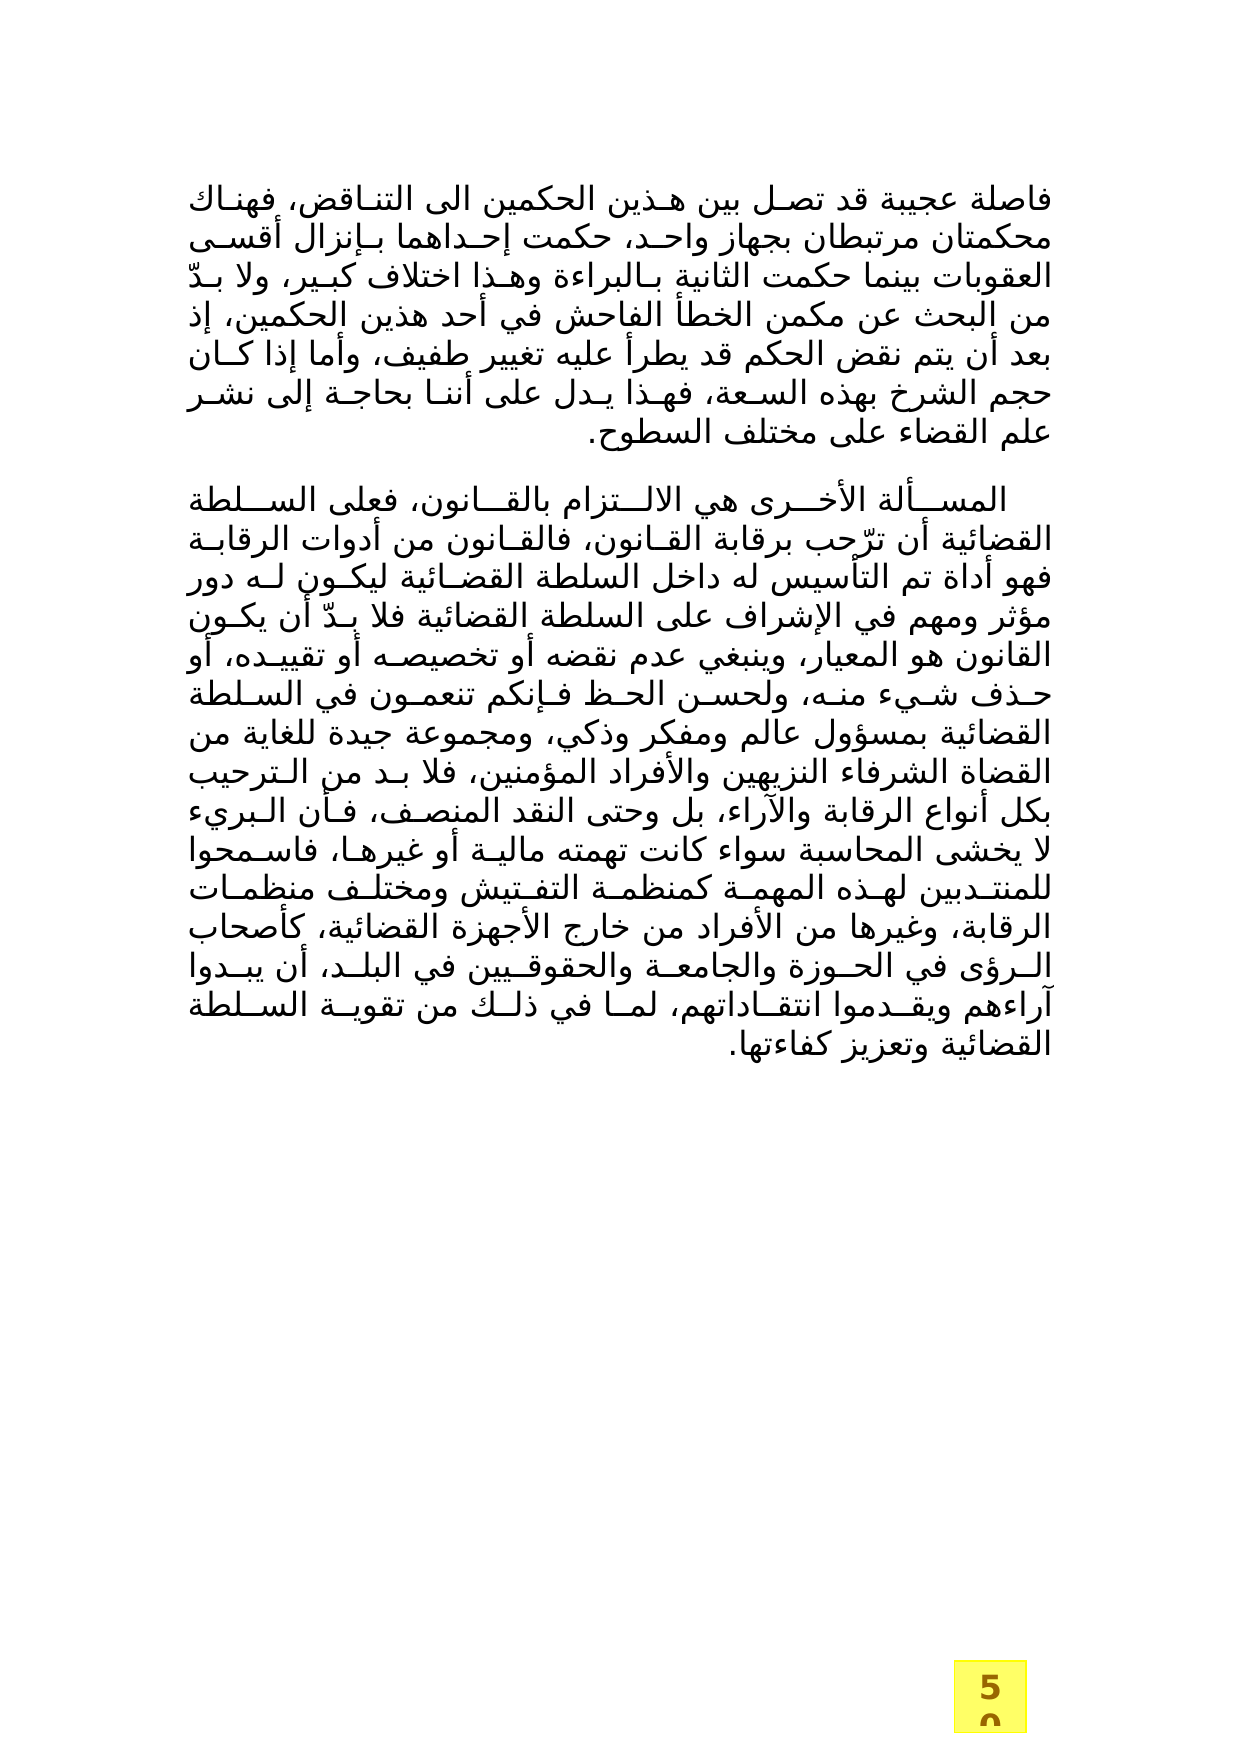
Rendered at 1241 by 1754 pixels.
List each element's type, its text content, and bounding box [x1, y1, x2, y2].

text المسألة الأخرى هي الالتزام بالقانون، فعلى السلطة القضائية أن ترّحب برقابة القانون، فالقانون من أدوات الرقابة فهو أداة تم التأسيس له داخل السلطة القضائية ليكون له دور مؤثر ومهم في الإشراف على السلطة القضائية فلا بدّ أن يكون القانون هو المعيار، وينبغي عدم نقضه أو تخصيصه أو تقييده، أو حذف شيء منه، ولحسن الحظ فإنكم تنعمون في السلطة القضائية بمسؤول عالم ومفكر وذكي، ومجموعة جيدة للغاية من القضاة الشرفاء النزيهين والأفراد المؤمنين، فلا بد من الترحيب بكل أنواع الرقابة والآراء، بل وحتى النقد المنصف، فأن البريء لا يخشى المحاسبة سواء كانت تهمته مالية أو غيرها، فاسمحوا للمنتدبين لهذه المهمة كمنظمة التفتيش ومختلف منظمات الرقابة، وغيرها من الأفراد من خارج الأجهزة القضائية، كأصحاب الرؤى في الحوزة والجامعة والحقوقيين في البلد، أن يبدوا آراءهم ويقدموا انتقاداتهم، لما في ذلك من تقوية السلطة القضائية وتعزيز كفاءتها. [187, 480, 1053, 1063]
text فاصلة عجيبة قد تصل بين هذين الحكمين الى التناقض، فهناك محكمتان مرتبطان بجهاز واحد، حكمت إحداهما بإنزال أقسى العقوبات بينما حكمت الثانية بالبراءة وهذا اختلاف كبير، ولا بدّ من البحث عن مكمن الخطأ الفاحش في أحد هذين الحكمين، إذ بعد أن يتم نقض الحكم قد يطرأ عليه تغيير طفيف، وأما إذا كان حجم الشرخ بهذه السعة، فهذا يدل على أننا بحاجة إلى نشر علم القضاء على مختلف السطوح. [187, 179, 1053, 451]
